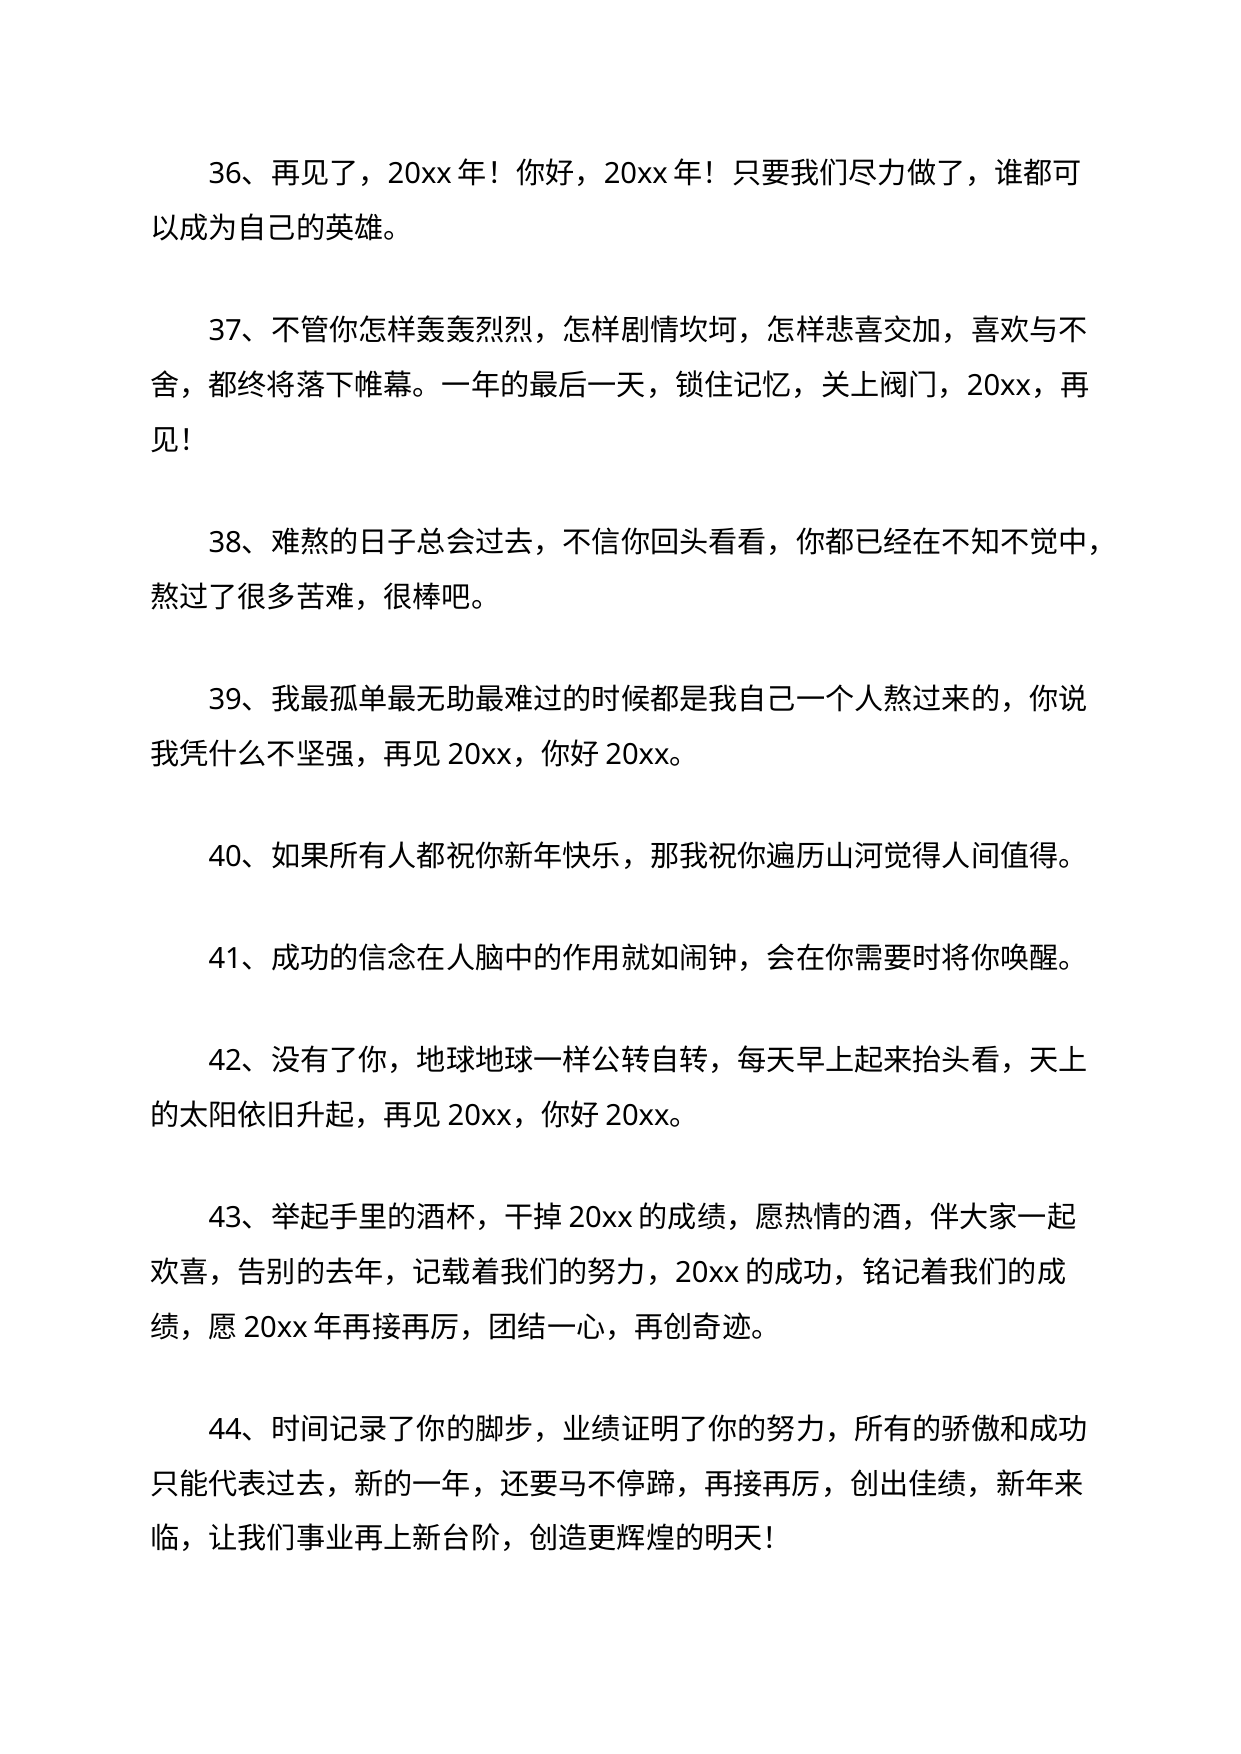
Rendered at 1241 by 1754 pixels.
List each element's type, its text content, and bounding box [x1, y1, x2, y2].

text 42、没有了你，地球地球一样公转自转，每天早上起来抬头看，天上的太阳依旧升起，再见20xx，你好20xx。 [150, 1036, 1090, 1134]
text 38、难熬的日子总会过去，不信你回头看看，你都已经在不知不觉中，熬过了很多苦难，很棒吧。 [150, 518, 1090, 616]
text 41、成功的信念在人脑中的作用就如闹钟，会在你需要时将你唤醒。 [150, 934, 1090, 977]
text 40、如果所有人都祝你新年快乐，那我祝你遍历山河觉得人间值得。 [150, 832, 1090, 875]
text 43、举起手里的酒杯，干掉20xx的成绩，愿热情的酒，伴大家一起欢喜，告别的去年，记载着我们的努力，20xx的成功，铭记着我们的成绩，愿20xx年再接再厉，团结一心，再创奇迹。 [150, 1193, 1090, 1346]
text 36、再见了，20xx年！你好，20xx年！只要我们尽力做了，谁都可以成为自己的英雄。 [150, 150, 1090, 247]
text 39、我最孤单最无助最难过的时候都是我自己一个人熬过来的，你说我凭什么不坚强，再见20xx，你好20xx。 [150, 675, 1090, 773]
text 44、时间记录了你的脚步，业绩证明了你的努力，所有的骄傲和成功只能代表过去，新的一年，还要马不停蹄，再接再厉，创出佳绩，新年来临，让我们事业再上新台阶，创造更辉煌的明天！ [150, 1405, 1090, 1557]
text 37、不管你怎样轰轰烈烈，怎样剧情坎坷，怎样悲喜交加，喜欢与不舍，都终将落下帷幕。一年的最后一天，锁住记忆，关上阀门，20xx，再见！ [150, 307, 1090, 459]
